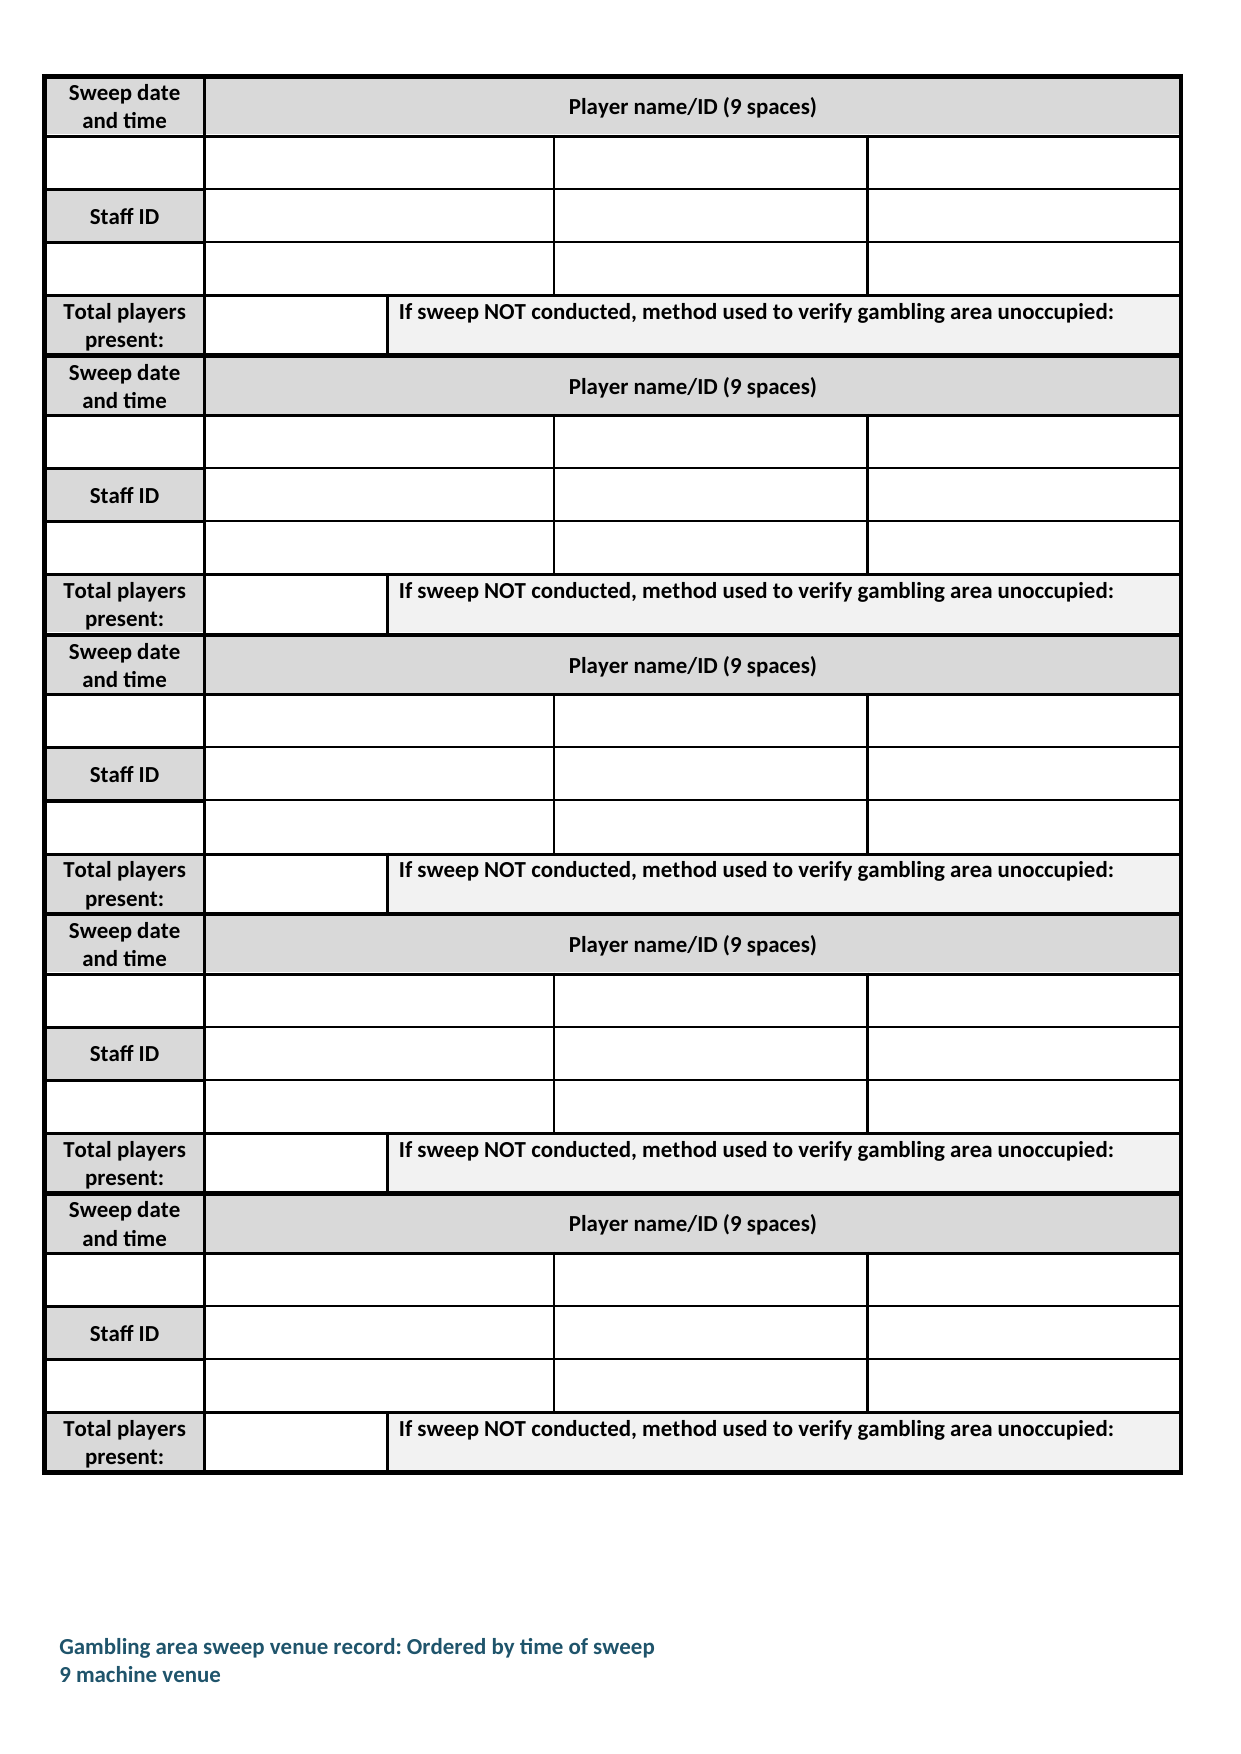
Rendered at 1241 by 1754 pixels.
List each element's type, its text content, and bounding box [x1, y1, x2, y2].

table_cell [206, 522, 553, 573]
table_header Player name/ID (9 spaces) [206, 79, 1179, 134]
table_cell Player name/ID (9 spaces) [206, 916, 1179, 972]
table_cell [206, 469, 553, 520]
table_cell [869, 417, 1179, 467]
table_cell Staff ID [47, 749, 203, 799]
table_cell [206, 297, 386, 353]
table_cell [555, 1255, 866, 1305]
table_cell [869, 469, 1179, 520]
table_cell Total players present: [47, 856, 203, 912]
table_cell Total players present: [47, 297, 203, 353]
table_cell Total players present: [47, 576, 203, 632]
table_cell [206, 190, 553, 241]
table_cell [206, 1414, 386, 1470]
table_cell [555, 138, 866, 188]
table_cell Staff ID [47, 191, 203, 241]
table_cell [47, 244, 203, 294]
table_cell [869, 748, 1179, 799]
table_cell Player name/ID (9 spaces) [206, 1196, 1179, 1252]
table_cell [389, 297, 1179, 353]
table_cell Total players present: [47, 1414, 203, 1470]
table_cell If sweep NOT conducted, method used to verify gambling area unoccupied: [389, 856, 1179, 912]
table_cell [555, 469, 866, 520]
table_cell Sweep date and time [47, 637, 203, 693]
table_cell [869, 138, 1179, 188]
table_cell Player name/ID (9 spaces) [206, 637, 1179, 693]
table_cell [555, 243, 866, 294]
table_cell [869, 976, 1179, 1026]
table_cell Staff ID [47, 1308, 203, 1358]
table_cell [206, 1360, 553, 1411]
table_cell [47, 1082, 203, 1132]
table_cell [869, 696, 1179, 746]
table_cell [206, 748, 553, 799]
table_cell [206, 1307, 553, 1358]
table_cell [206, 801, 553, 852]
table_cell [555, 1360, 866, 1411]
table_cell [206, 417, 553, 467]
table_cell [47, 696, 203, 746]
table_cell [869, 1028, 1179, 1079]
table_cell [206, 696, 553, 746]
table_cell If sweep NOT conducted, method used to verify gambling area unoccupied: [389, 576, 1179, 632]
table_cell [206, 576, 386, 632]
table_cell [206, 1028, 553, 1079]
table_cell [47, 417, 203, 467]
table_cell Staff ID [47, 470, 203, 520]
table_cell [555, 190, 866, 241]
table_cell [206, 976, 553, 1026]
table_cell If sweep NOT conducted, method used to verify gambling area unoccupied: [389, 1414, 1179, 1470]
table_cell [206, 1081, 553, 1132]
table_cell [47, 138, 203, 188]
table_cell [869, 522, 1179, 573]
table_cell If sweep NOT conducted, method used to verify gambling area unoccupied: [389, 1135, 1179, 1191]
table_cell [869, 190, 1179, 241]
table_cell [869, 801, 1179, 852]
table_cell [47, 1361, 203, 1411]
table_cell [869, 1307, 1179, 1358]
table_cell [555, 748, 866, 799]
table_cell [869, 1255, 1179, 1305]
table_cell [47, 976, 203, 1026]
table_header Sweep date and time [47, 79, 203, 134]
table_cell [869, 1081, 1179, 1132]
table_cell Sweep date and time [47, 1196, 203, 1252]
table_cell [47, 803, 203, 852]
table_cell [47, 1255, 203, 1305]
table_cell [47, 523, 203, 573]
table_cell [555, 417, 866, 467]
table_cell [869, 1360, 1179, 1411]
table_cell [206, 243, 553, 294]
table_cell Sweep date and time [47, 358, 203, 414]
table_cell [555, 522, 866, 573]
table_cell Player name/ID (9 spaces) [206, 358, 1179, 414]
table_cell Total players present: [47, 1135, 203, 1191]
table_cell [555, 976, 866, 1026]
table_cell [555, 1028, 866, 1079]
table_cell [206, 1135, 386, 1191]
table_cell [555, 1307, 866, 1358]
table_cell [555, 1081, 866, 1132]
table_cell Sweep date and time [47, 916, 203, 972]
table_cell [206, 138, 553, 188]
table_cell [869, 243, 1179, 294]
table_cell [206, 1255, 553, 1305]
table_cell [555, 801, 866, 852]
table_cell [555, 696, 866, 746]
table_cell [206, 856, 386, 912]
table_cell Staff ID [47, 1029, 203, 1079]
